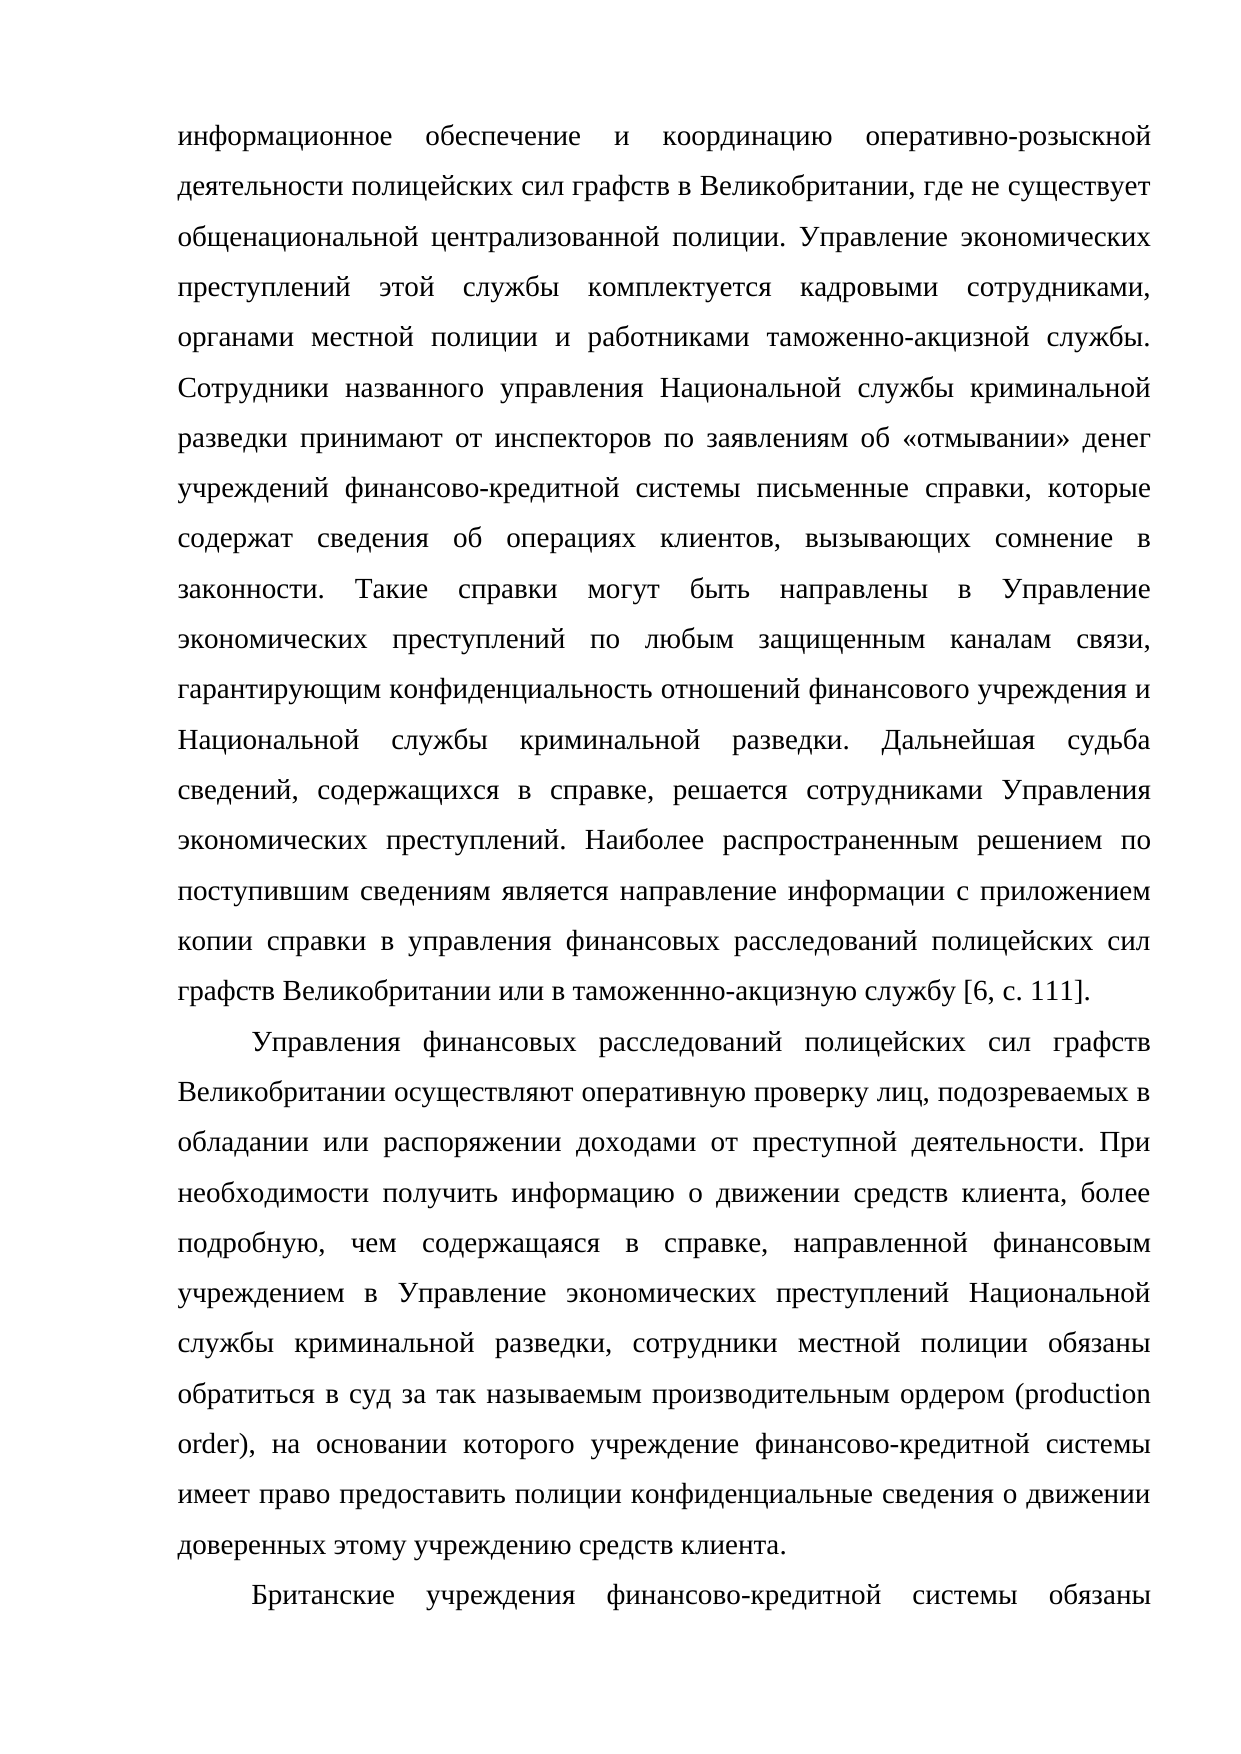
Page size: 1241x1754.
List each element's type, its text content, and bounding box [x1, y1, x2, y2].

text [177, 1577, 1152, 1611]
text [177, 118, 1152, 1007]
text Управления финансовых расследований полицейских сил графств Великобритании осуществляют оперативную проверку лиц, подозреваемых в обладании или распоряжении доходами от преступной деятельности. При необходимости получить информацию о движении средств клиента, более подробную, чем содержащаяся в справке, направленной финансовым учреждением в Управление экономических преступлений Национальной службы криминальной разведки, сотрудники местной полиции обязаны обратиться в суд за так называемым производительным ордером (production order), на основании которого учреждение финансово-кредитной системы имеет право предоставить полиции конфиденциальные сведения о движении доверенных этому учреждению средств клиента. [177, 1024, 1152, 1560]
